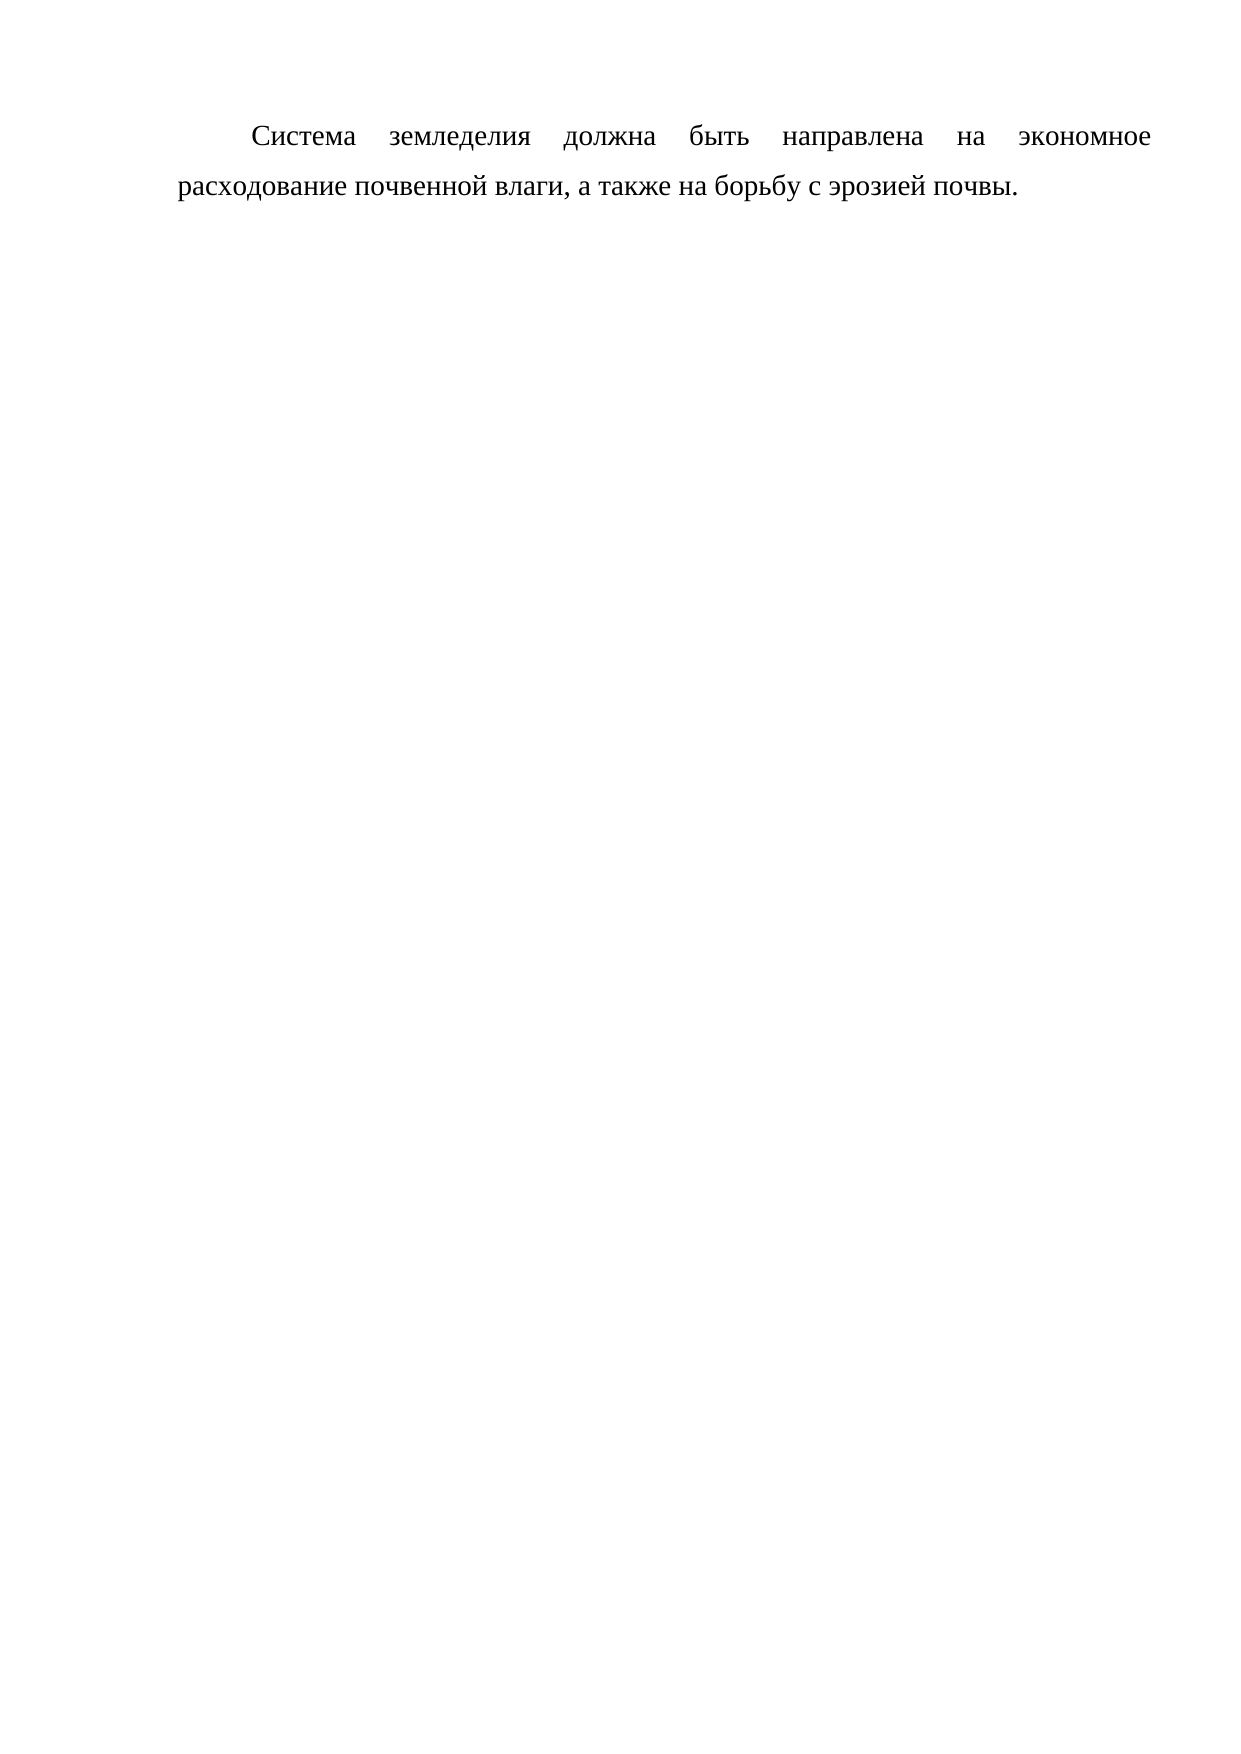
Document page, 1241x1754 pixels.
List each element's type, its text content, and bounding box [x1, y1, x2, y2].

text Система земледелия должна быть направлена на экономное расходование почвенной влаги, а также на борьбу с эрозией почвы. [177, 118, 1152, 202]
